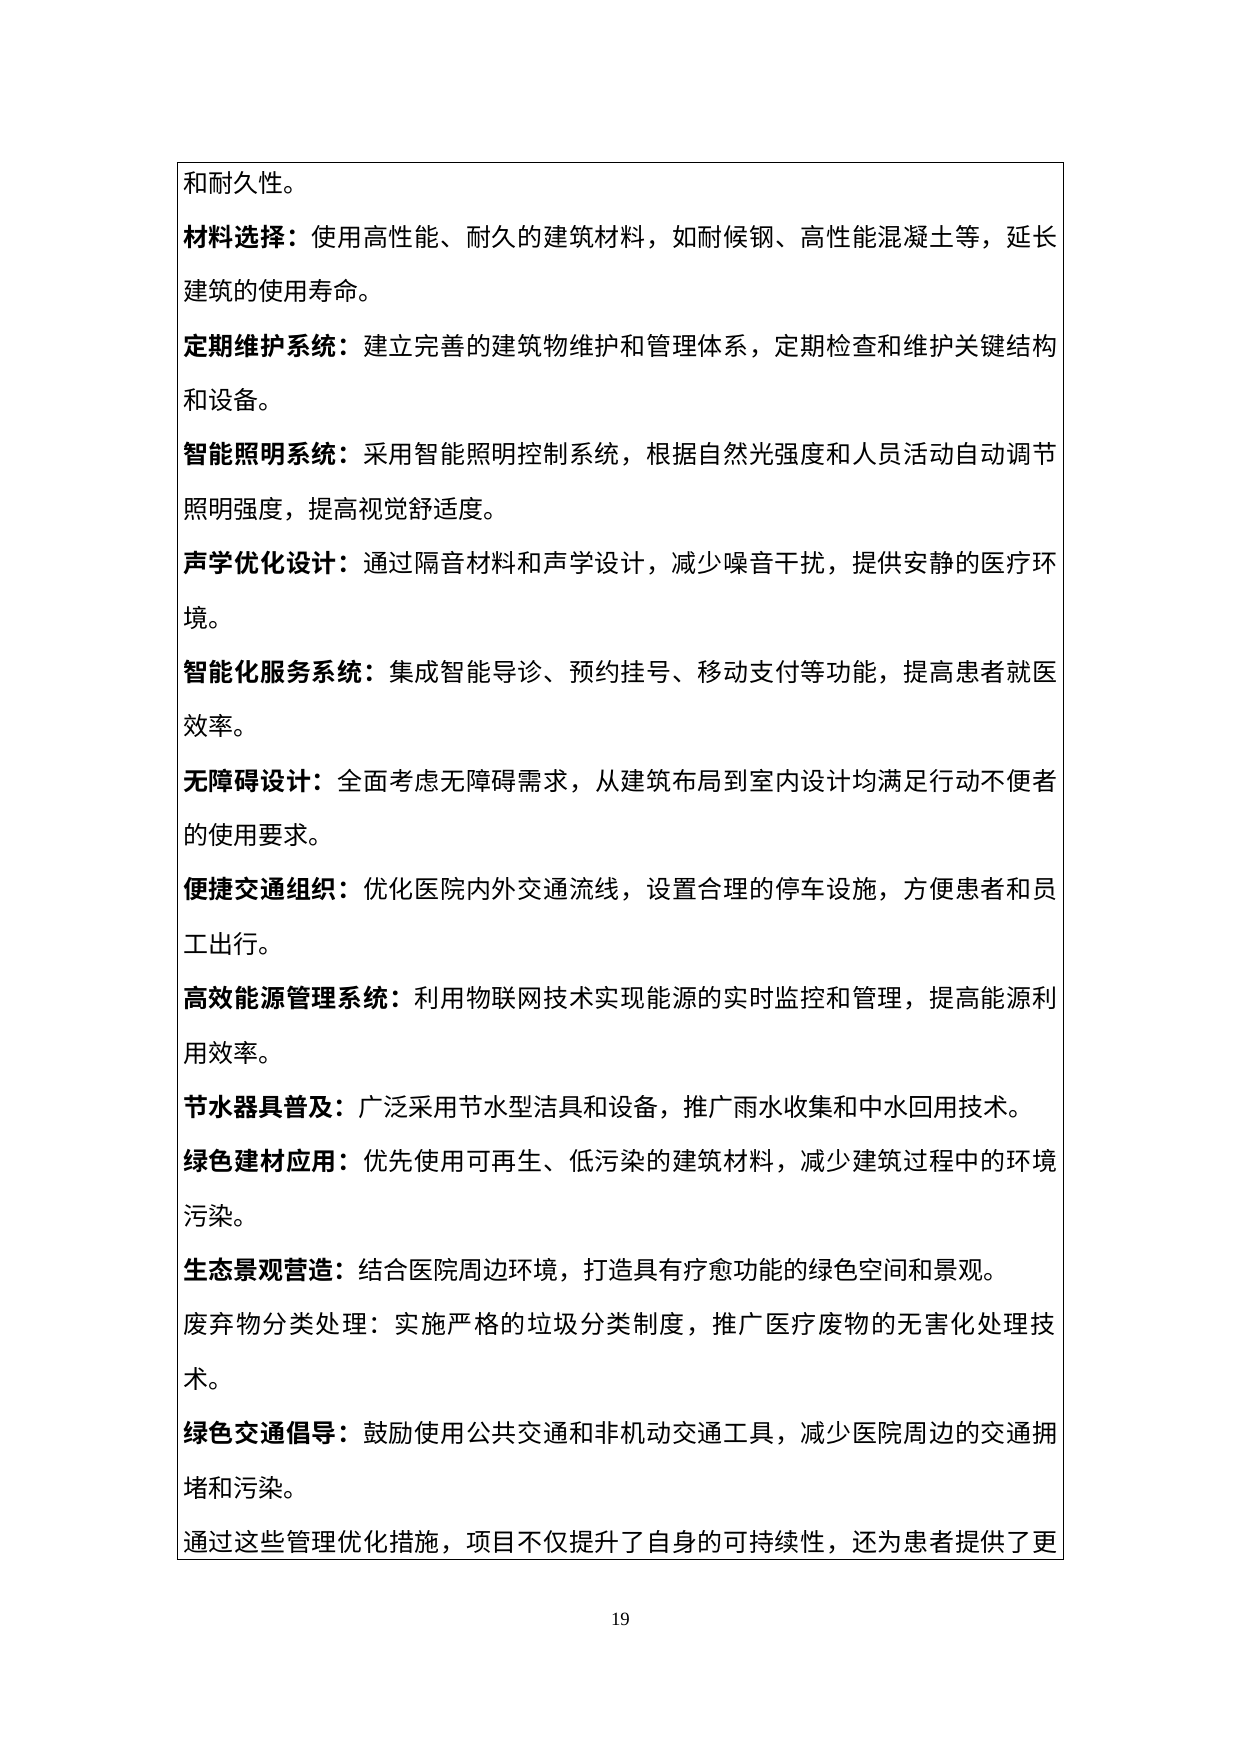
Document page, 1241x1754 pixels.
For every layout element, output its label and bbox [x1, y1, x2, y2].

table_cell [178, 163, 1063, 1559]
